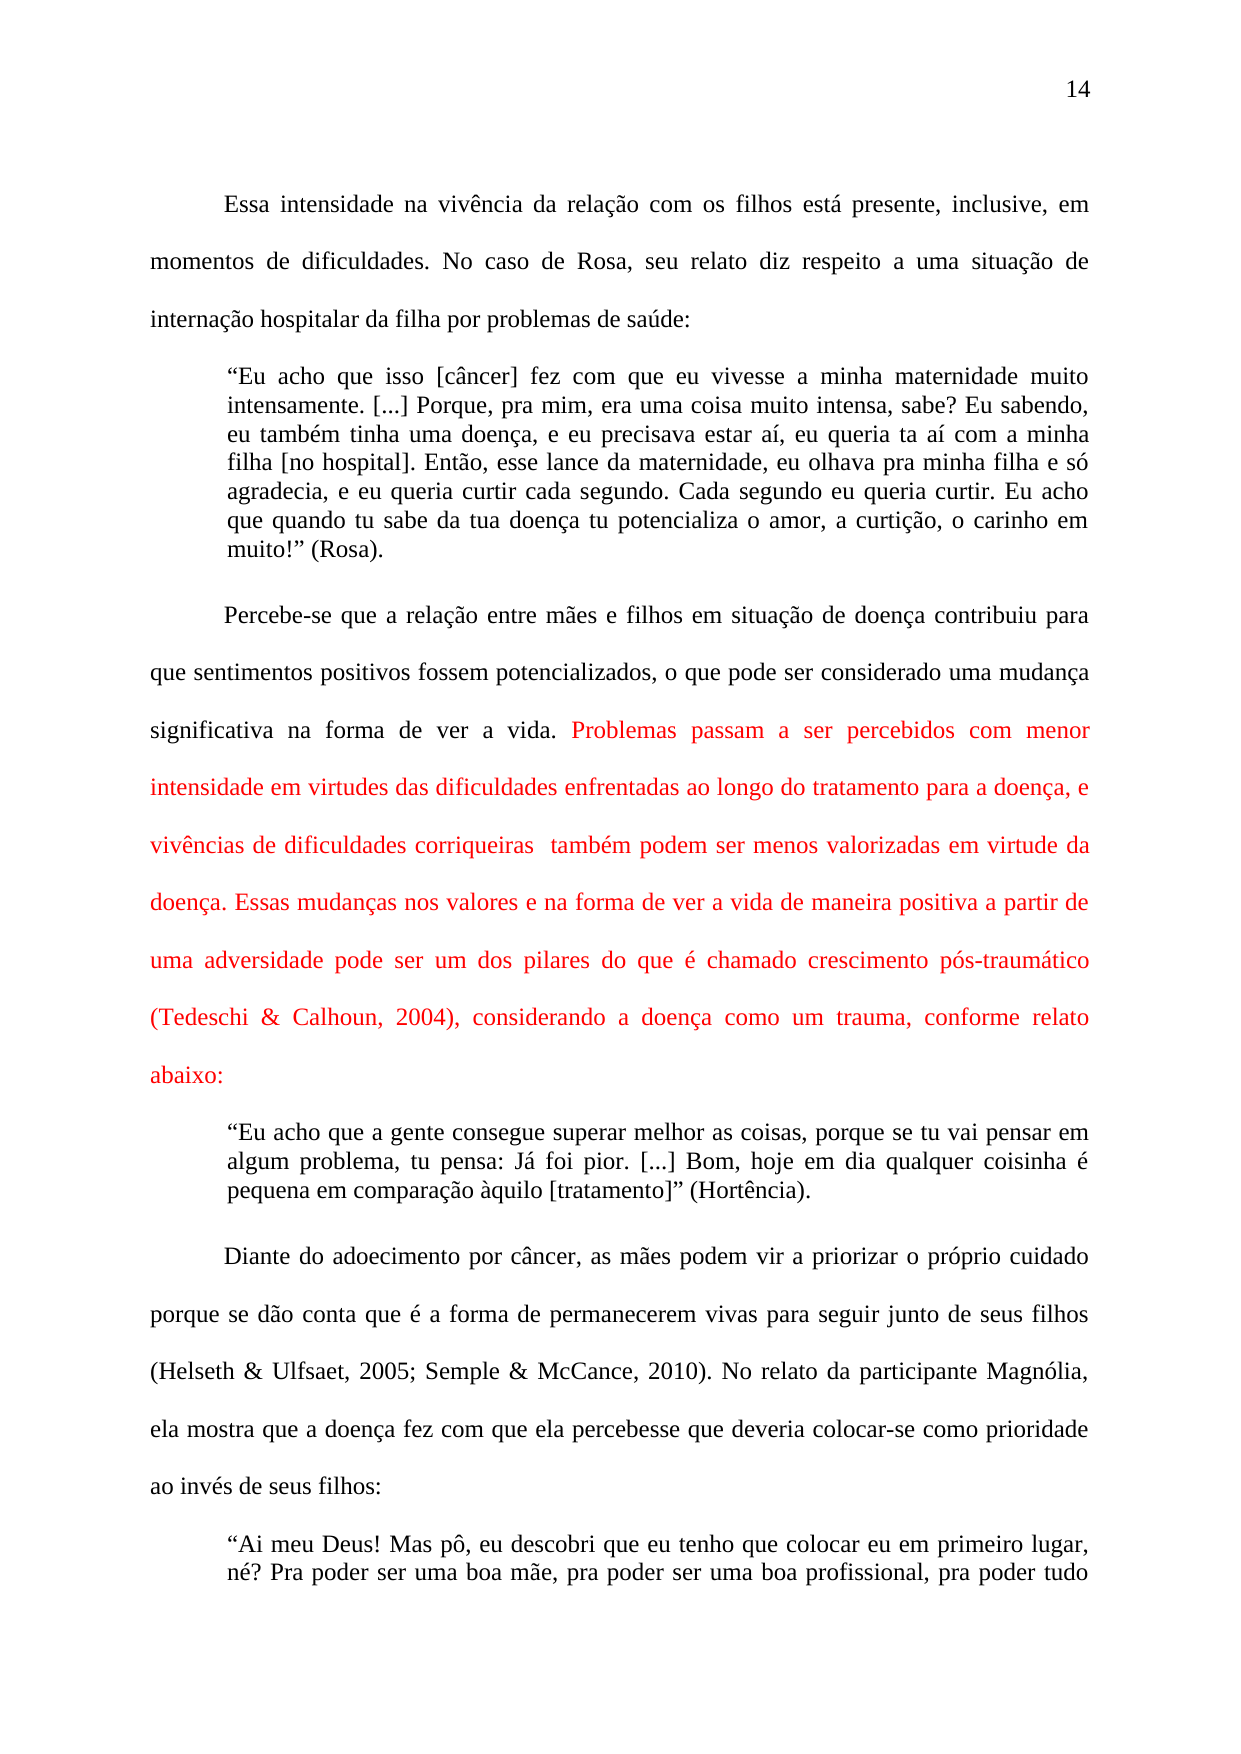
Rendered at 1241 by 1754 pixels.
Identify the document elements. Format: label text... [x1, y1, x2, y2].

text Essa intensidade na vivência da relação com os filhos está presente, inclusive, em momentos de dificuldades. No caso de Rosa, seu relato diz respeito a uma situação de internação hospitalar da filha por problemas de saúde: [150, 189, 1090, 332]
text Diante do adoecimento por câncer, as mães podem vir a priorizar o próprio cuidado porque se dão conta que é a forma de permanecerem vivas para seguir junto de seus filhos (Helseth & Ulfsaet, 2005; Semple & McCance, 2010). No relato da participante Magnólia, ela mostra que a doença fez com que ela percebesse que deveria colocar-se como prioridade ao invés de seus filhos: [150, 1241, 1090, 1500]
text Percebe-se que a relação entre mães e filhos em situação de doença contribuiu para que sentimentos positivos fossem potencializados, o que pode ser considerado uma mudança significativa na forma de ver a vida. Problemas passam a ser percebidos com menor intensidade em virtudes das dificuldades enfrentadas ao longo do tratamento para a doença, e vivências de dificuldades corriqueiras também podem ser menos valorizadas em virtude da doença. Essas mudanças nos valores e na forma de ver a vida de maneira positiva a partir de uma adversidade pode ser um dos pilares do que é chamado crescimento pós-traumático (Tedeschi & Calhoun, 2004), considerando a doença como um trauma, conforme relato abaixo: [150, 600, 1090, 1089]
text “Eu acho que a gente consegue superar melhor as coisas, porque se tu vai pensar em algum problema, tu pensa: Já foi pior. [...] Bom, hoje em dia qualquer coisinha é pequena em comparação àquilo [tratamento]” (Hortência). [227, 1117, 1090, 1204]
text “Eu acho que isso [câncer] fez com que eu vivesse a minha maternidade muito intensamente. [...] Porque, pra mim, era uma coisa muito intensa, sabe? Eu sabendo, eu também tinha uma doença, e eu precisava estar aí, eu queria ta aí com a minha filha [no hospital]. Então, esse lance da maternidade, eu olhava pra minha filha e só agradecia, e eu queria curtir cada segundo. Cada segundo eu queria curtir. Eu acho que quando tu sabe da tua doença tu potencializa o amor, a curtição, o carinho em muito!” (Rosa). [227, 361, 1090, 562]
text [227, 1529, 1090, 1586]
